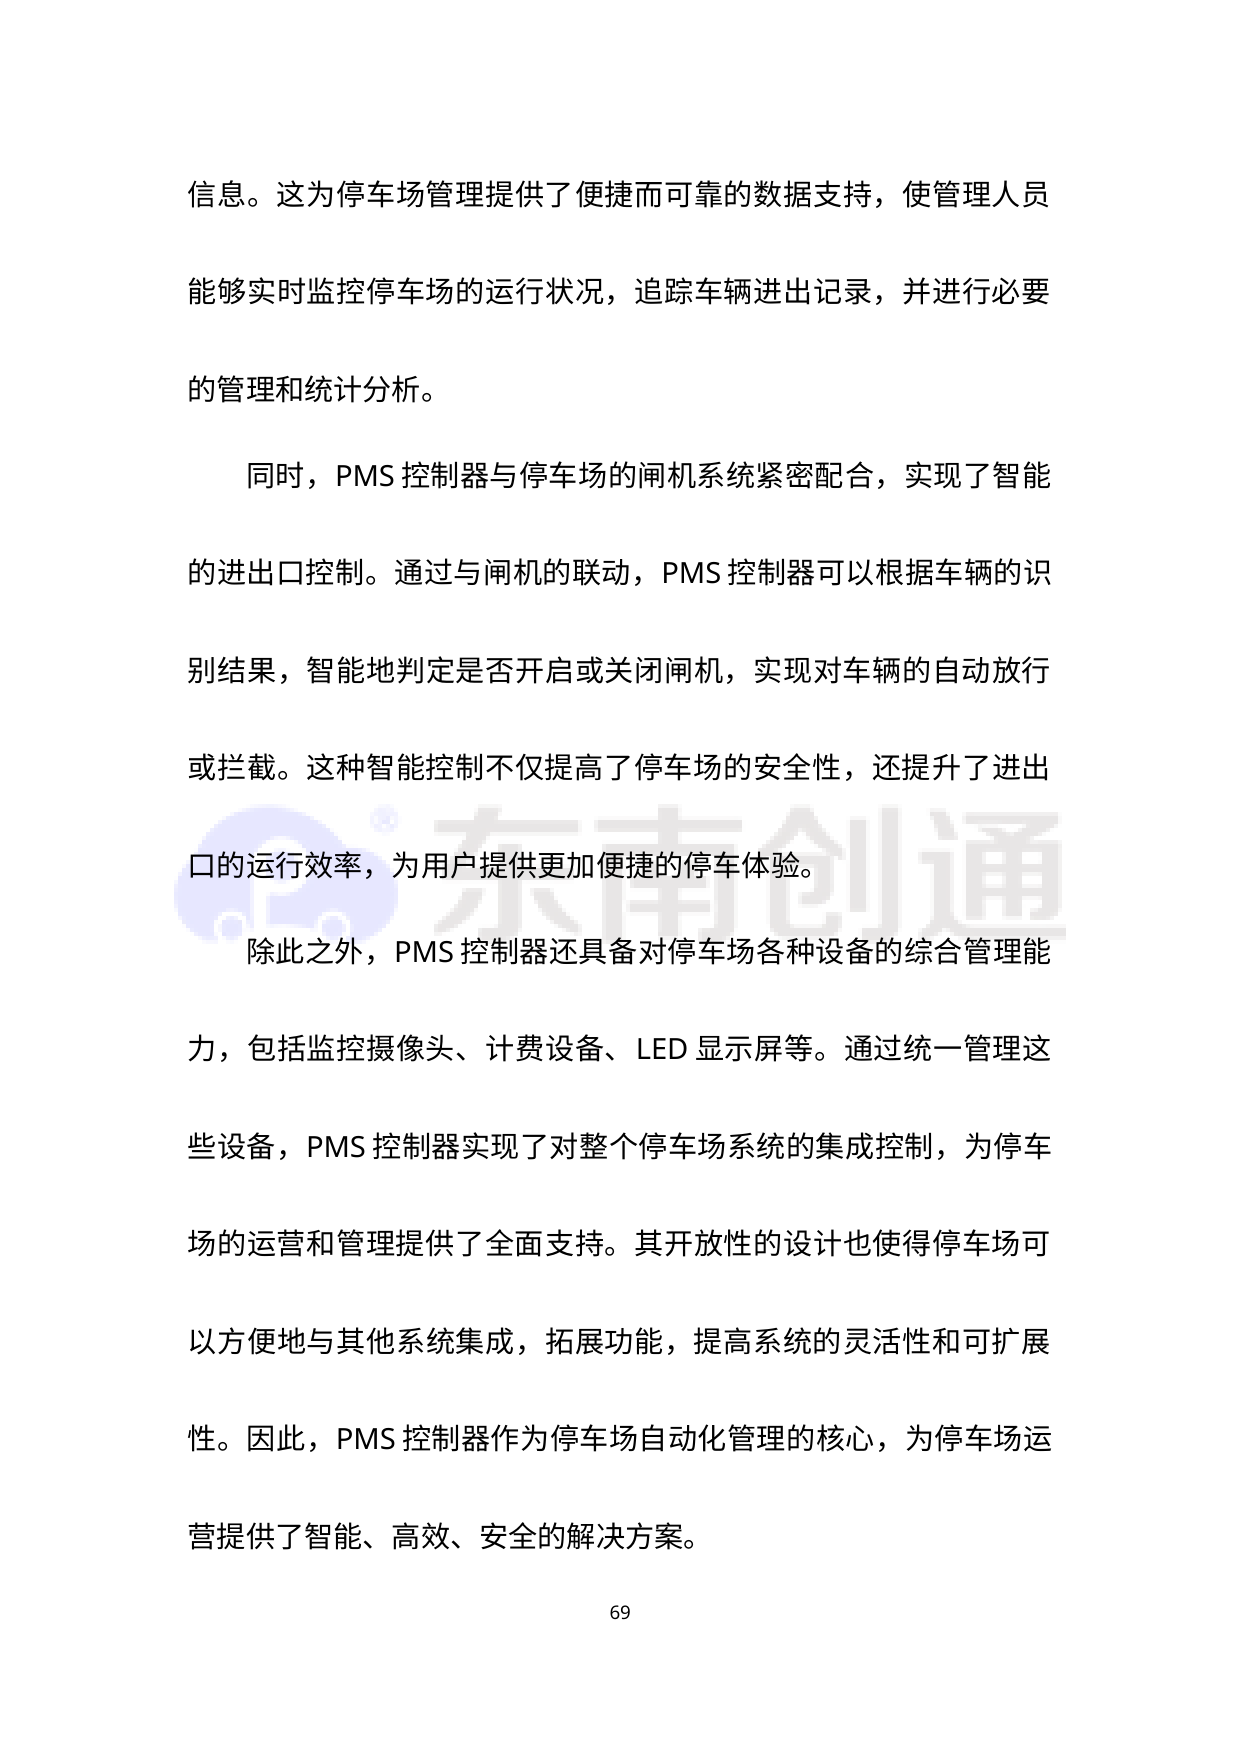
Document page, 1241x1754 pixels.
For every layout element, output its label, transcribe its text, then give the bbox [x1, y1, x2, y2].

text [187, 160, 1053, 420]
text 除此之外，PMS控制器还具备对停车场各种设备的综合管理能力，包括监控摄像头、计费设备、LED显示屏等。通过统一管理这些设备，PMS控制器实现了对整个停车场系统的集成控制，为停车场的运营和管理提供了全面支持。其开放性的设计也使得停车场可以方便地与其他系统集成，拓展功能，提高系统的灵活性和可扩展性。因此，PMS控制器作为停车场自动化管理的核心，为停车场运营提供了智能、高效、安全的解决方案。 [187, 917, 1053, 1567]
text 同时，PMS控制器与停车场的闸机系统紧密配合，实现了智能的进出口控制。通过与闸机的联动，PMS控制器可以根据车辆的识别结果，智能地判定是否开启或关闭闸机，实现对车辆的自动放行或拦截。这种智能控制不仅提高了停车场的安全性，还提升了进出口的运行效率，为用户提供更加便捷的停车体验。 [187, 441, 1053, 896]
